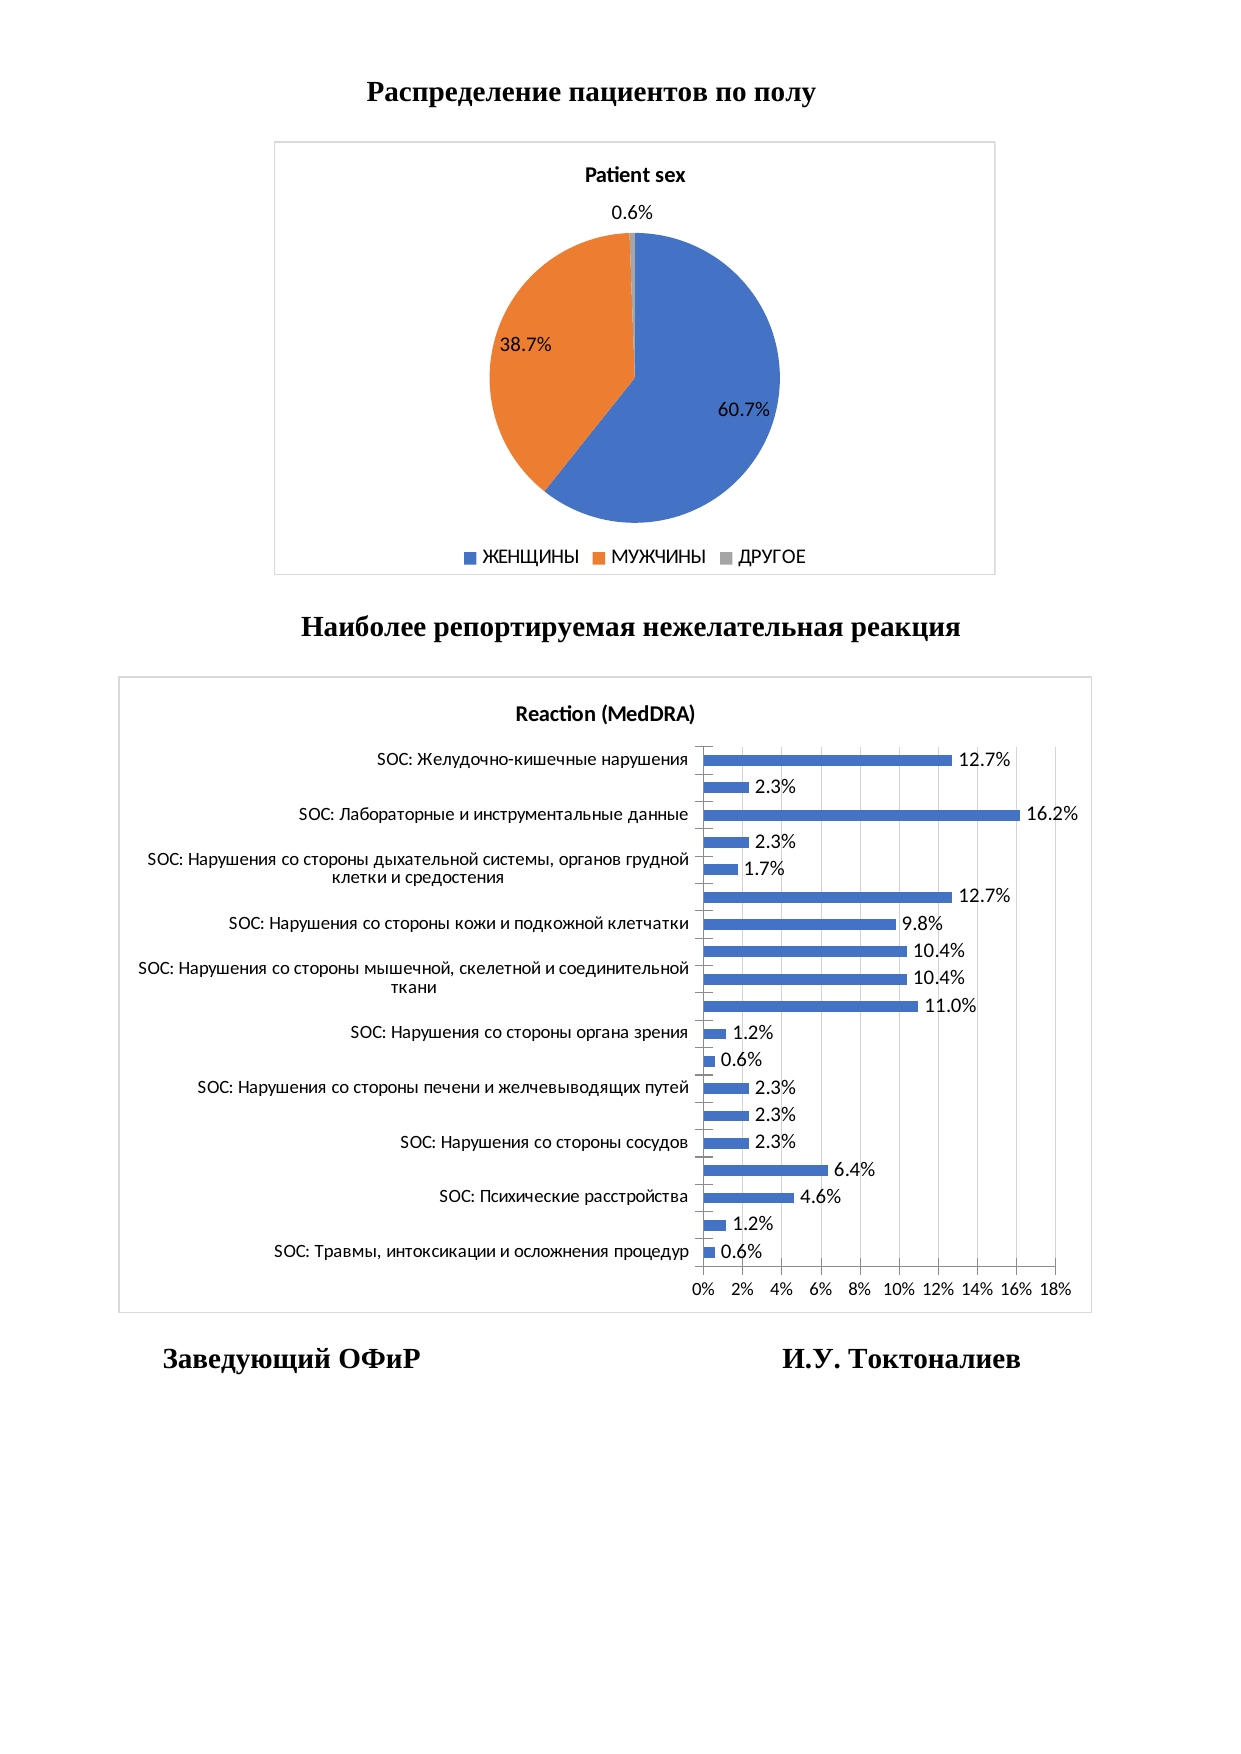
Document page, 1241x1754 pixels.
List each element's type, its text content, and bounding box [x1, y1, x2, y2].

text Наиболее репортируемая нежелательная реакция [148, 609, 1122, 642]
text Заведующий ОФиР И.У. Токтоналиев [148, 1341, 1122, 1375]
text Распределение пациентов по полу [148, 74, 1122, 107]
